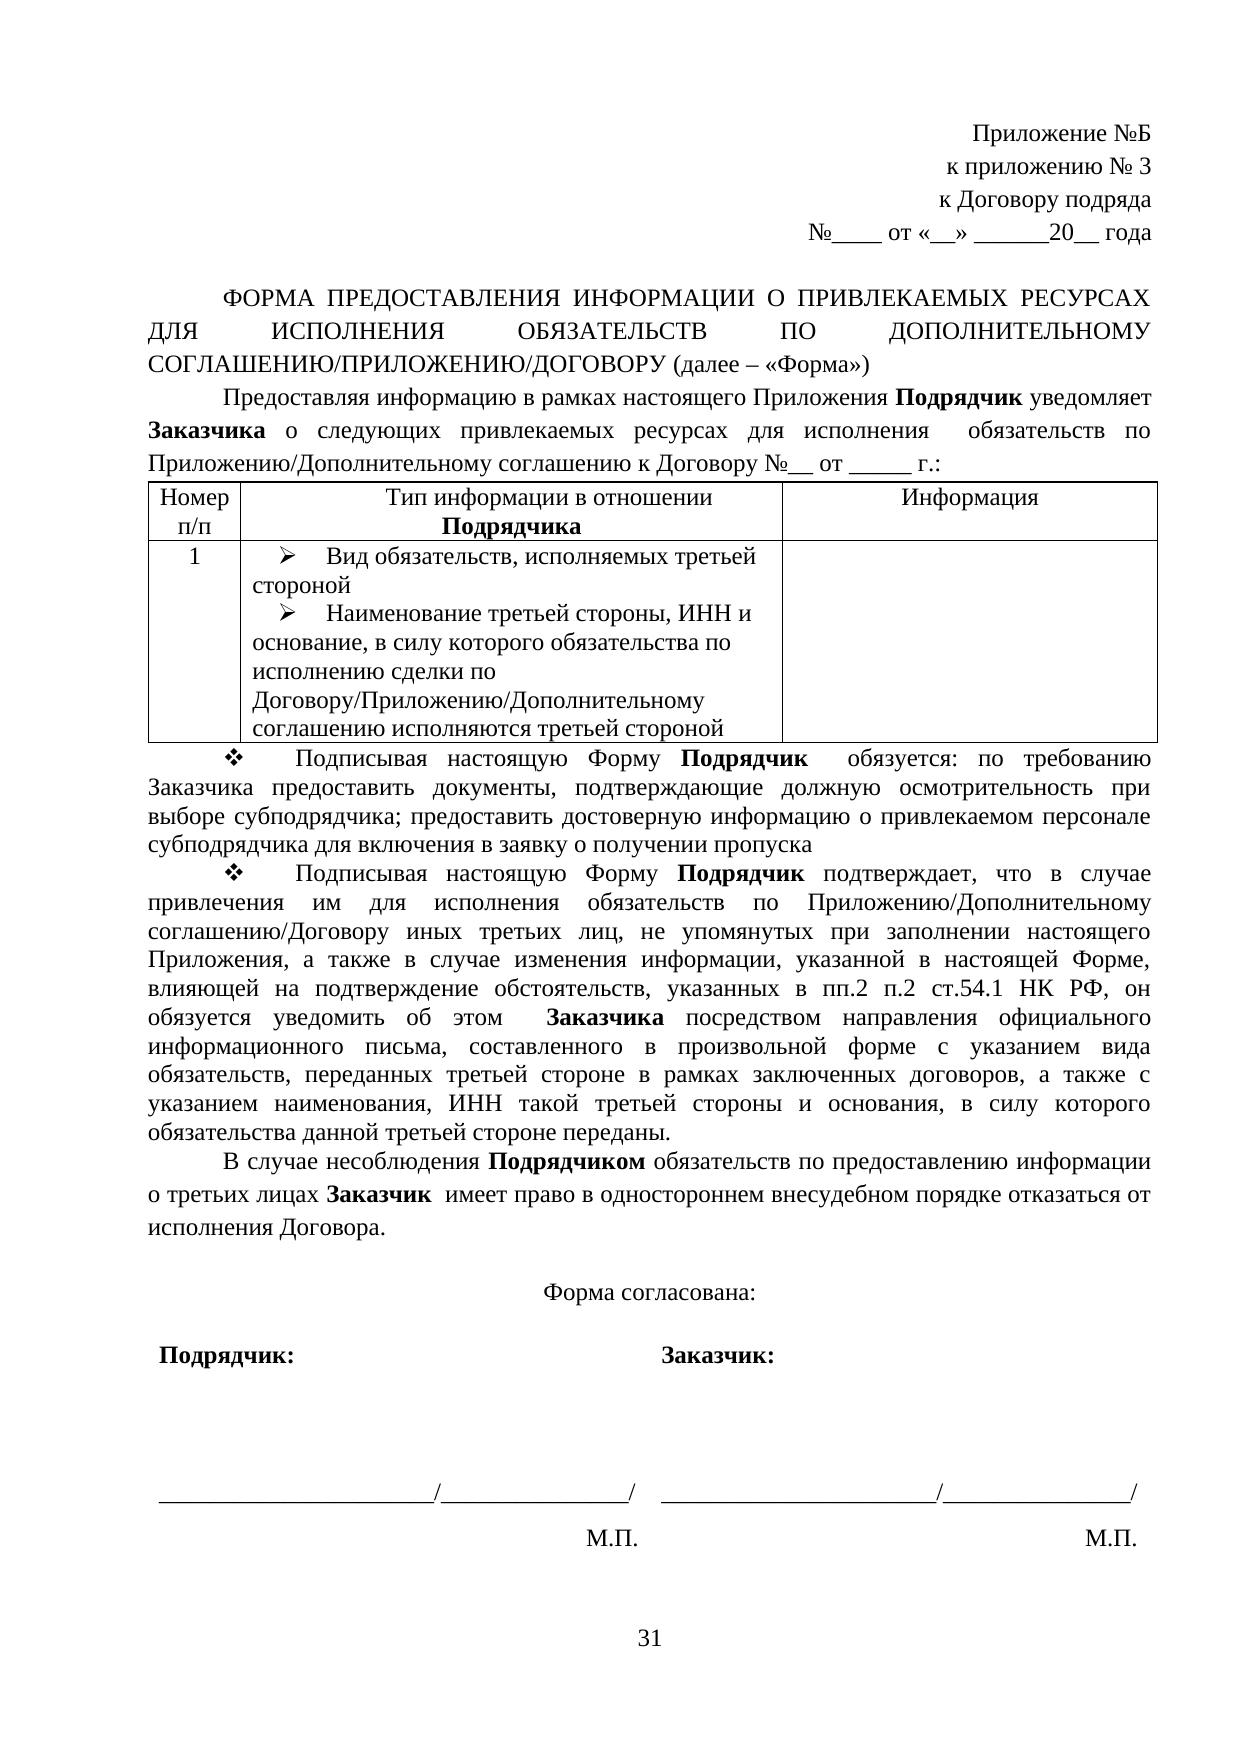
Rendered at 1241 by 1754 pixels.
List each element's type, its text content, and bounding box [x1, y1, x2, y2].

table_header Тип информации в отношении [241, 483, 782, 540]
table_cell 1 [149, 541, 240, 742]
text к Договору подряда [148, 184, 1152, 213]
text Приложение №Б [148, 118, 1152, 147]
text ФОРМА ПРЕДОСТАВЛЕНИЯ ИНФОРМАЦИИ О ПРИВЛЕКАЕМЫХ РЕСУРСАХ ДЛЯ ИСПОЛНЕНИЯ ОБЯЗАТЕЛЬСТВ ПО (далее – «Форма») [148, 283, 1152, 378]
table_header Номер п/п [149, 483, 240, 540]
table_cell Вид обязательств, исполняемых третьей стороной Наименование третьей стороны, ИНН и основание, в силу которого обязательства по исполнению сделки по Договору/Приложению/Дополнительному соглашению исполняются третьей стороной [241, 541, 782, 742]
list Подписывая настоящую Форму обязуется: по требованию Заказчика предоставить документы, подтверждающие должную осмотрительность при выборе субподрядчика; предоставить достоверную информацию о привлекаемом персонале субподрядчика для включения в заявку о получении пропуска [148, 743, 1152, 858]
text Предоставляя информацию в рамках настоящего Приложения уведомляет о следующих привлекаемых ресурсах для исполнения обязательств по к Договору №__ от _____ г.: [148, 382, 1152, 477]
list Подписывая настоящую Форму подтверждает, что в случае привлечения им для исполнения обязательств по иных третьих лиц, не упомянутых при заполнении настоящего Приложения, а также в случае изменения информации, указанной в настоящей Форме, влияющей на подтверждение обстоятельств, указанных в пп.2 п.2 ст.54.1 НК РФ, он обязуется уведомить об этом посредством направления официального информационного письма, составленного в произвольной форме с указанием вида обязательств, переданных третьей стороне в рамках заключенных договоров, а также с указанием наименования, ИНН такой третьей стороны и основания, в силу которого обязательства данной третьей стороне переданы. [148, 858, 1152, 1146]
text Форма согласована: [148, 1277, 1152, 1306]
text В случае несоблюдения ом обязательств по предоставлению информации о третьих лицах имеет право в одностороннем внесудебном порядке отказаться от исполнения Договора. [148, 1146, 1152, 1241]
table_cell [783, 541, 1157, 742]
text №____ от «__» ______20__ года [148, 217, 1152, 246]
table_header Информация [783, 483, 1157, 540]
table_header Подрядчик: ______________________/_______________/ М.П. [148, 1343, 650, 1572]
text к приложению № 3 [148, 151, 1152, 180]
table_header Заказчик: ______________________/_______________/ М.П. [650, 1343, 1149, 1572]
